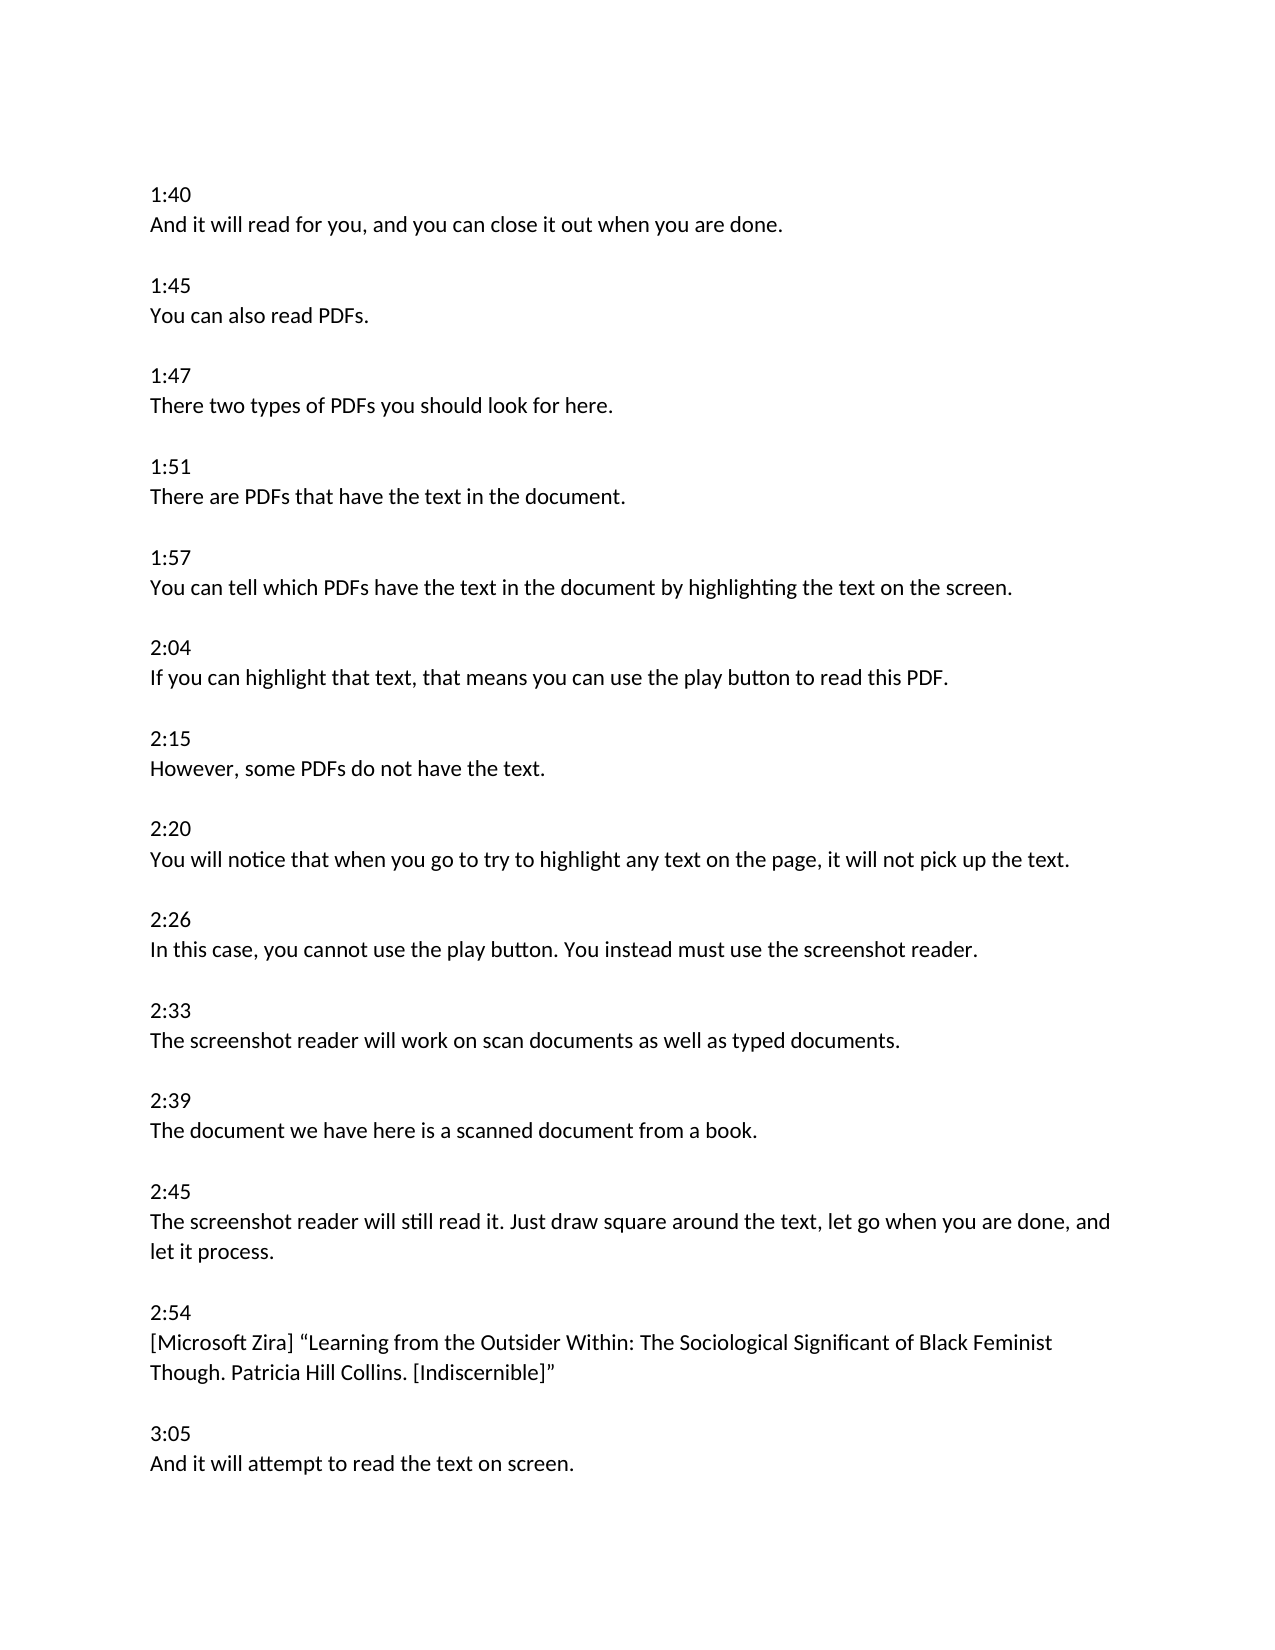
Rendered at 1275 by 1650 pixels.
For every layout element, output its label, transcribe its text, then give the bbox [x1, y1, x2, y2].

text The screenshot reader will work on scan documents as well as typed documents. [150, 1026, 1125, 1054]
text 2:04 [150, 633, 1125, 661]
text If you can highlight that text, that means you can use the play button to read this PDF. [150, 663, 1125, 692]
text The document we have here is a scanned document from a book. [150, 1117, 1125, 1145]
text 2:45 [150, 1177, 1125, 1205]
text 1:47 [150, 361, 1125, 389]
text The screenshot reader will still read it. Just draw square around the text, let go when you are done, and let it process. [150, 1207, 1125, 1266]
text 3:05 [150, 1419, 1125, 1447]
text 1:57 [150, 543, 1125, 571]
text There are PDFs that have the text in the document. [150, 482, 1125, 510]
text 1:45 [150, 271, 1125, 299]
text In this case, you cannot use the play button. You instead must use the screenshot reader. [150, 935, 1125, 963]
text 2:54 [150, 1298, 1125, 1326]
text 2:39 [150, 1086, 1125, 1114]
text And it will attempt to read the text on screen. [150, 1449, 1125, 1477]
text 1:40 [150, 180, 1125, 208]
text You can also read PDFs. [150, 301, 1125, 329]
text And it will read for you, and you can close it out when you are done. [150, 210, 1125, 238]
text 1:51 [150, 452, 1125, 480]
text You can tell which PDFs have the text in the document by highlighting the text on the screen. [150, 573, 1125, 601]
text 2:15 [150, 724, 1125, 752]
text There two types of PDFs you should look for here. [150, 392, 1125, 420]
text 2:20 [150, 814, 1125, 843]
text 2:33 [150, 996, 1125, 1024]
text 2:26 [150, 905, 1125, 933]
text [Microsoft Zira] “Learning from the Outsider Within: The Sociological Significant of Black Feminist Though. Patricia Hill Collins. [Indiscernible]” [150, 1328, 1125, 1386]
text However, some PDFs do not have the text. [150, 754, 1125, 782]
text You will notice that when you go to try to highlight any text on the page, it will not pick up the text. [150, 845, 1125, 873]
